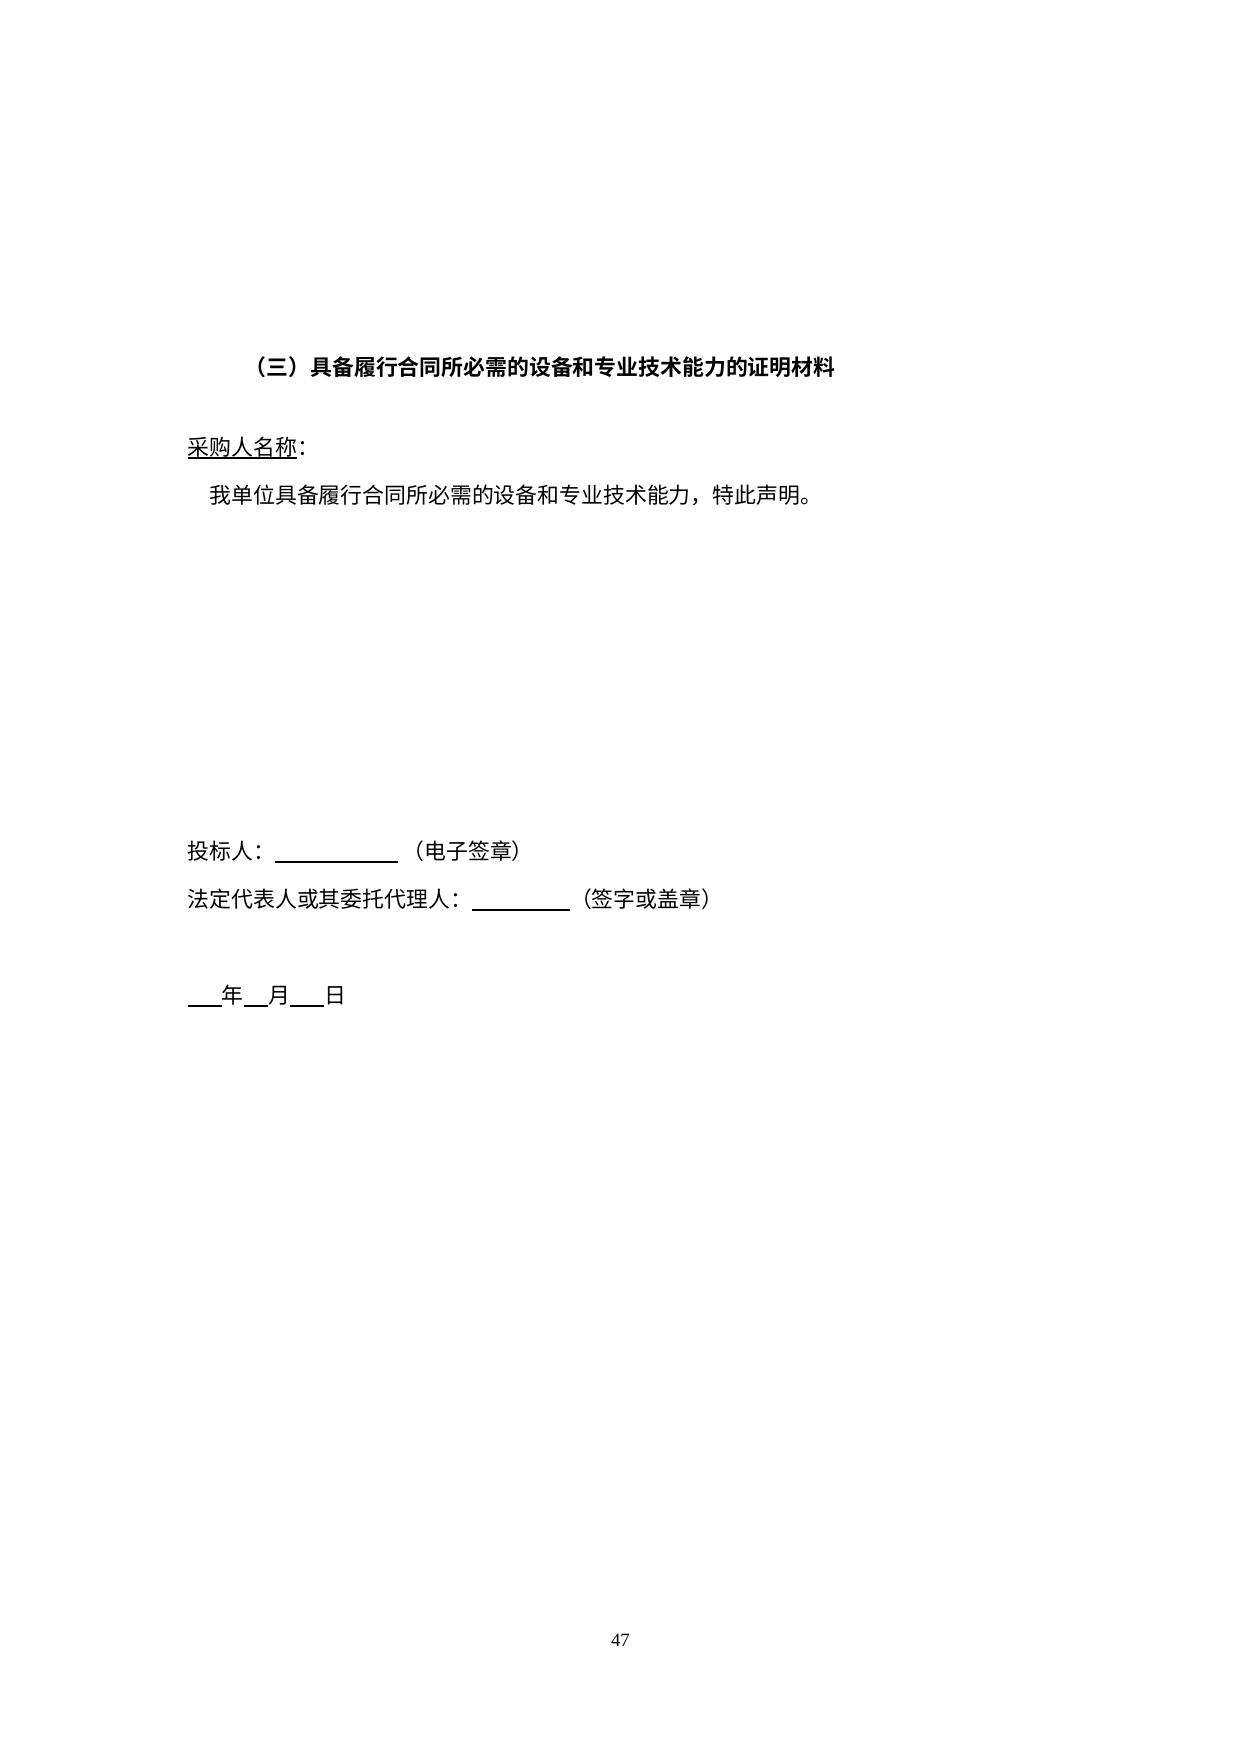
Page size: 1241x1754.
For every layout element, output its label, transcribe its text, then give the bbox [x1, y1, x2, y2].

text （三）具备履行合同所必需的设备和专业技术能力的证明材料 [187, 349, 1053, 382]
text 采购人名称： [187, 429, 1053, 462]
text 我单位具备履行合同所必需的设备和专业技术能力，特此声明。 [187, 478, 1053, 510]
text 法定代表人或其委托代理人： （签字或盖章） [187, 882, 1053, 914]
text 年 月 日 [187, 977, 1053, 1010]
text 投标人： （电子签章） [187, 833, 1053, 866]
